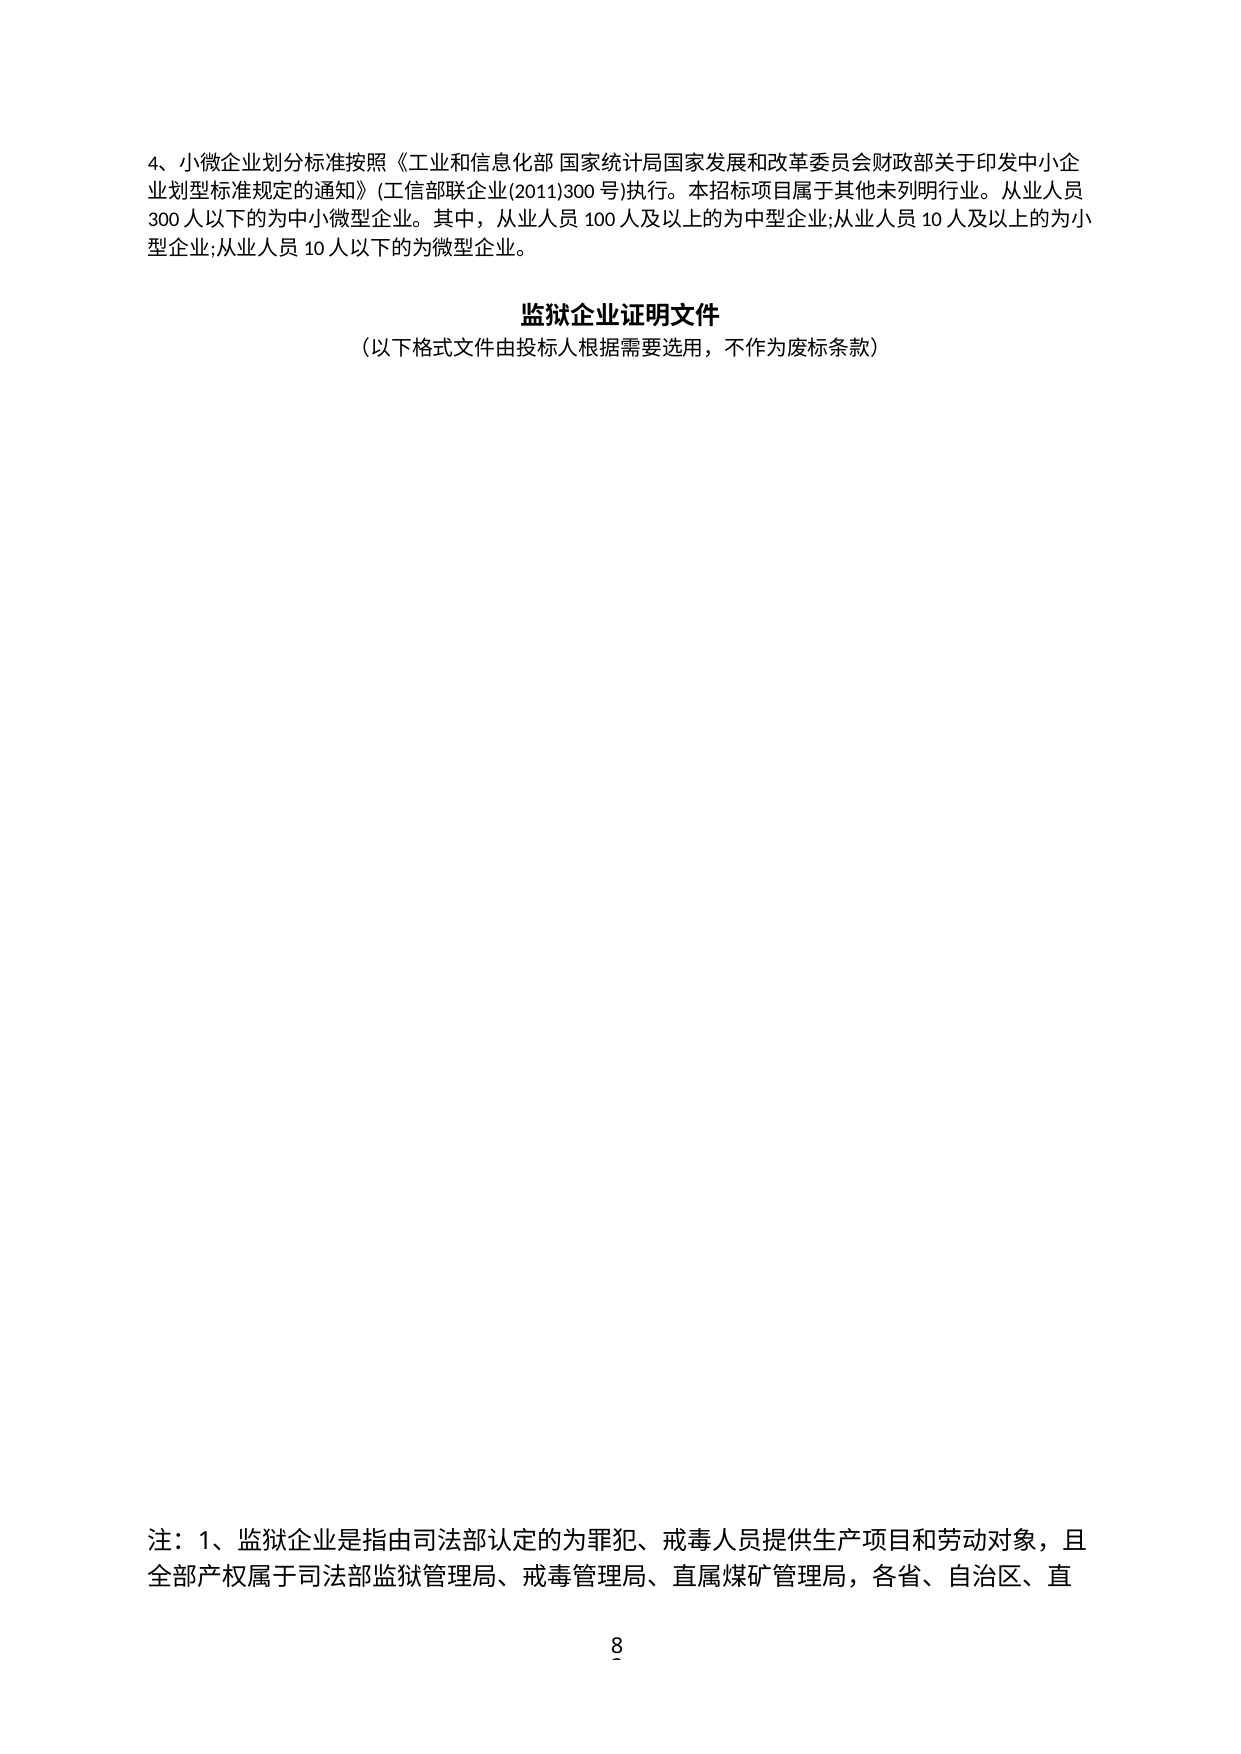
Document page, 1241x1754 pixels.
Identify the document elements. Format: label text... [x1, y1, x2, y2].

list 4、小微企业划分标准按照《工业和信息化部 国家统计局国家发展和改革委员会财政部关于印发中小企业划型标准规定的通知》(工信部联企业(2011)300号)执行。本招标项目属于其他未列明行业。从业人员300人以下的为中小微型企业。其中，从业人员100人及以上的为中型企业;从业人员10人及以上的为小型企业;从业人员10人以下的为微型企业。 [148, 148, 1093, 261]
list （以下格式文件由投标人根据需要选用，不作为废标条款） [148, 332, 1093, 362]
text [148, 1520, 1093, 1593]
list 监狱企业证明文件 [148, 295, 1093, 332]
